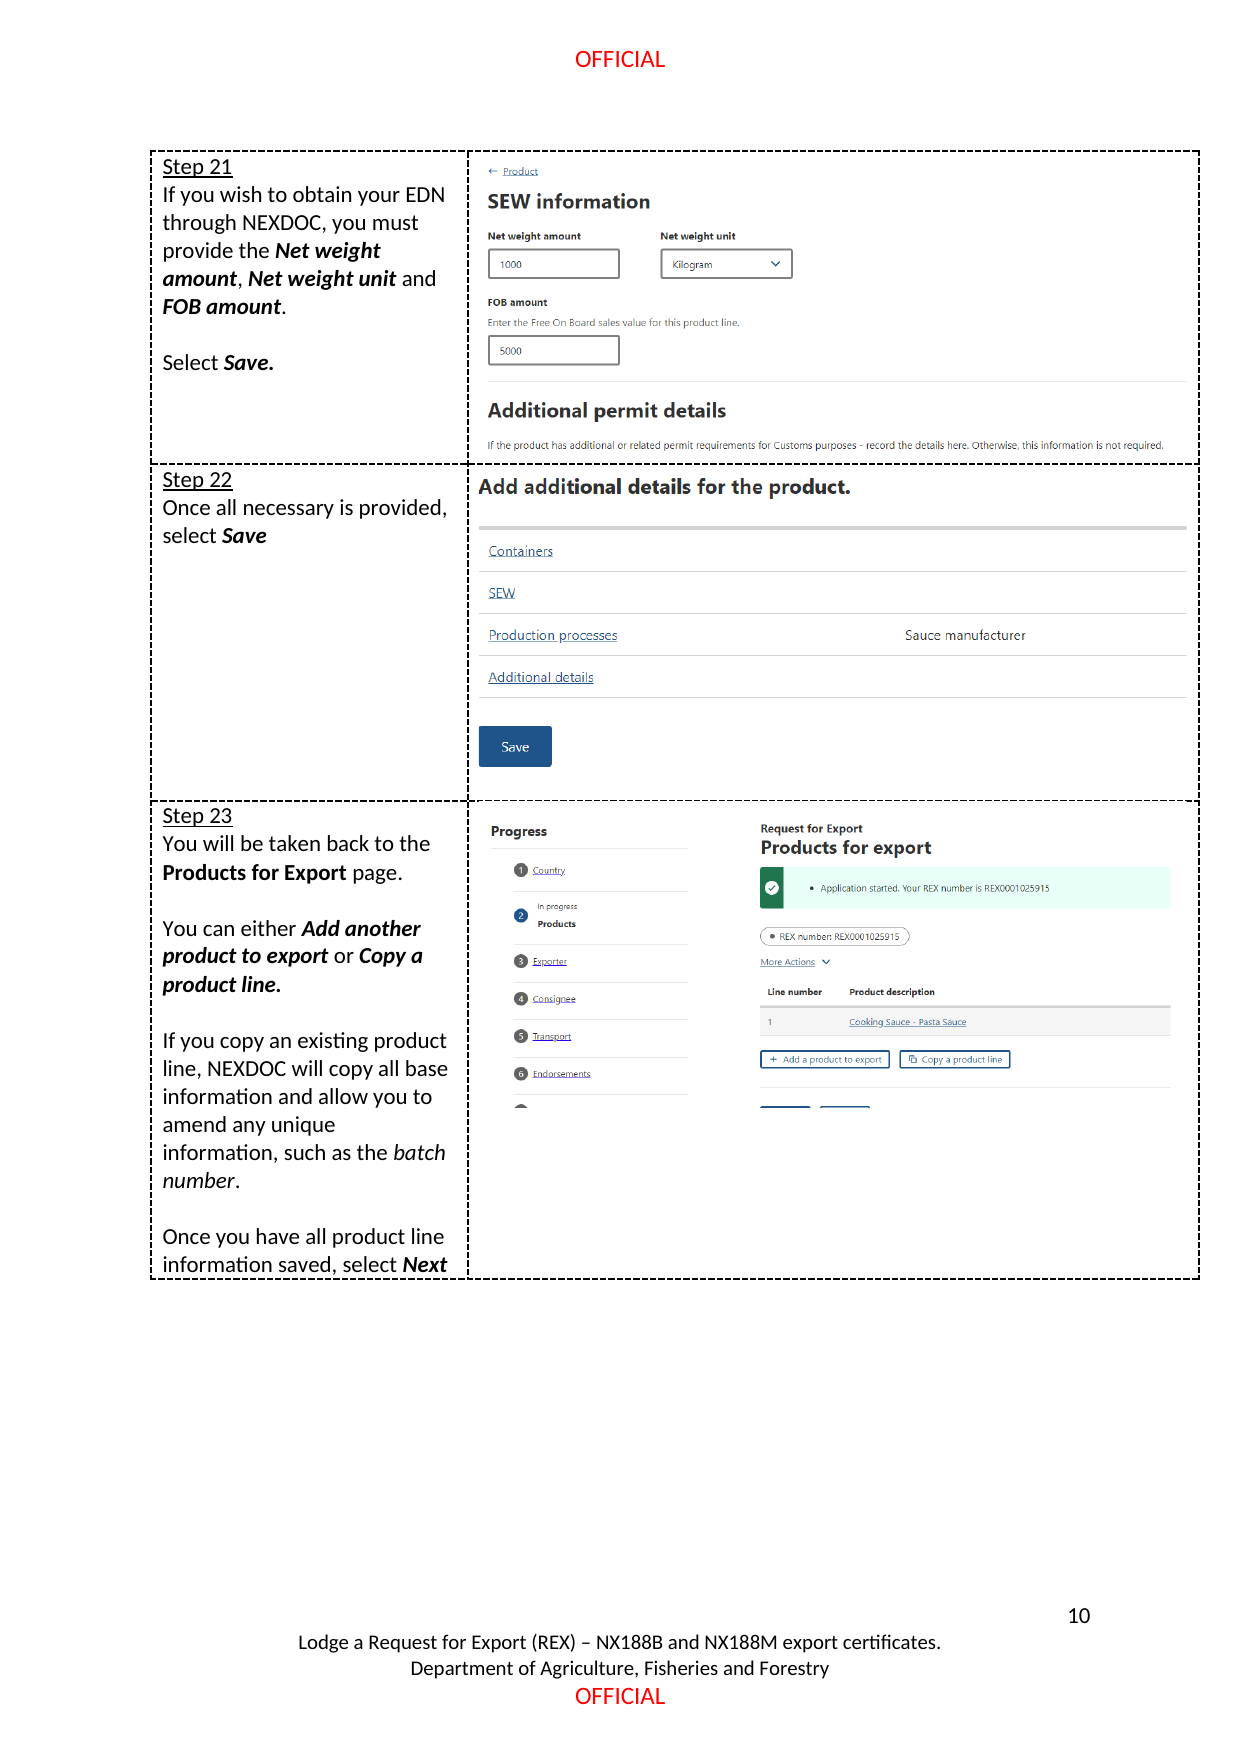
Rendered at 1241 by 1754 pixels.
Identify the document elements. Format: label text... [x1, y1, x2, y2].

table_cell [468, 150, 478, 463]
table_cell [468, 463, 478, 799]
table_cell [1187, 150, 1199, 463]
picture [478, 801, 1187, 1108]
table_cell Step 21 If you wish to obtain your EDN through NEXDOC, you must provide the Net weight amount, Net weight unit and FOB amount. Select Save. [151, 150, 468, 463]
table_cell [468, 800, 1199, 1278]
table_cell [1187, 463, 1199, 799]
table_cell Step 22 Once all necessary is provided, select Save [151, 463, 468, 799]
picture [478, 152, 1187, 463]
table_cell Step 23 You will be taken back to the Products for Export page. You can either Add another product to export or Copy a product line. If you copy an existing product line, NEXDOC will copy all base information and allow you to amend any unique information, such as the batch number. Once you have all product line information saved, select Next [151, 800, 468, 1278]
picture [478, 465, 1187, 800]
